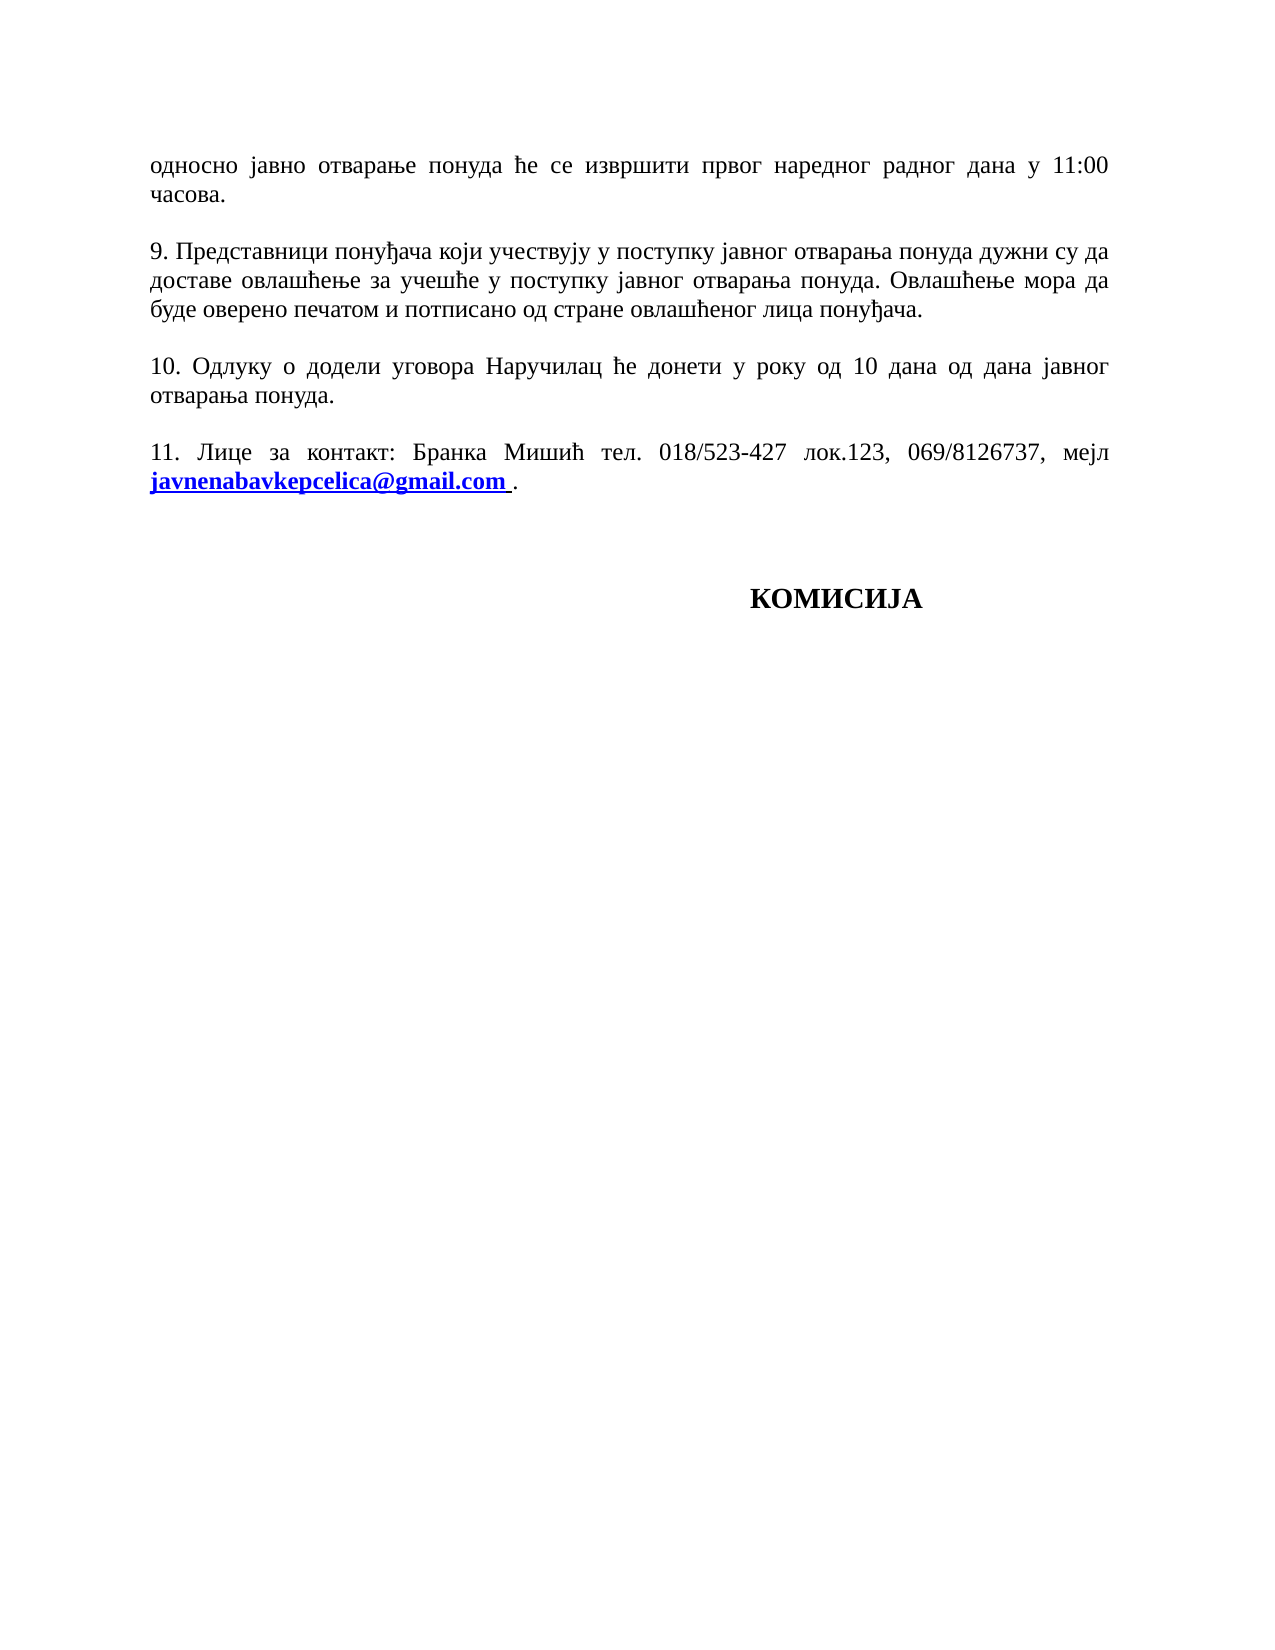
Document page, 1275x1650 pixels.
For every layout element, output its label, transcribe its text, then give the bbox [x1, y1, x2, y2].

text 10. Одлуку о додели уговора Наручилац ће донети у року од 10 дана од дана јавног отварања понуда. [150, 351, 1110, 409]
text 11. Лице за контакт: Бранка Мишић тел. 018/523-427 лок.123, 069/8126737, мејл javnenabavkepcelica@gmail.com . [150, 437, 1110, 495]
text 9. Представници понуђача који учествују у поступку јавног отварања понуда дужни су да доставе овлашћење за учешће у поступку јавног отварања понуда. Овлашћење мора да буде оверено печатом и потписано од стране овлашћеног лица понуђача. [150, 236, 1110, 322]
text КОМИСИЈА [150, 581, 1110, 615]
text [150, 150, 1110, 207]
